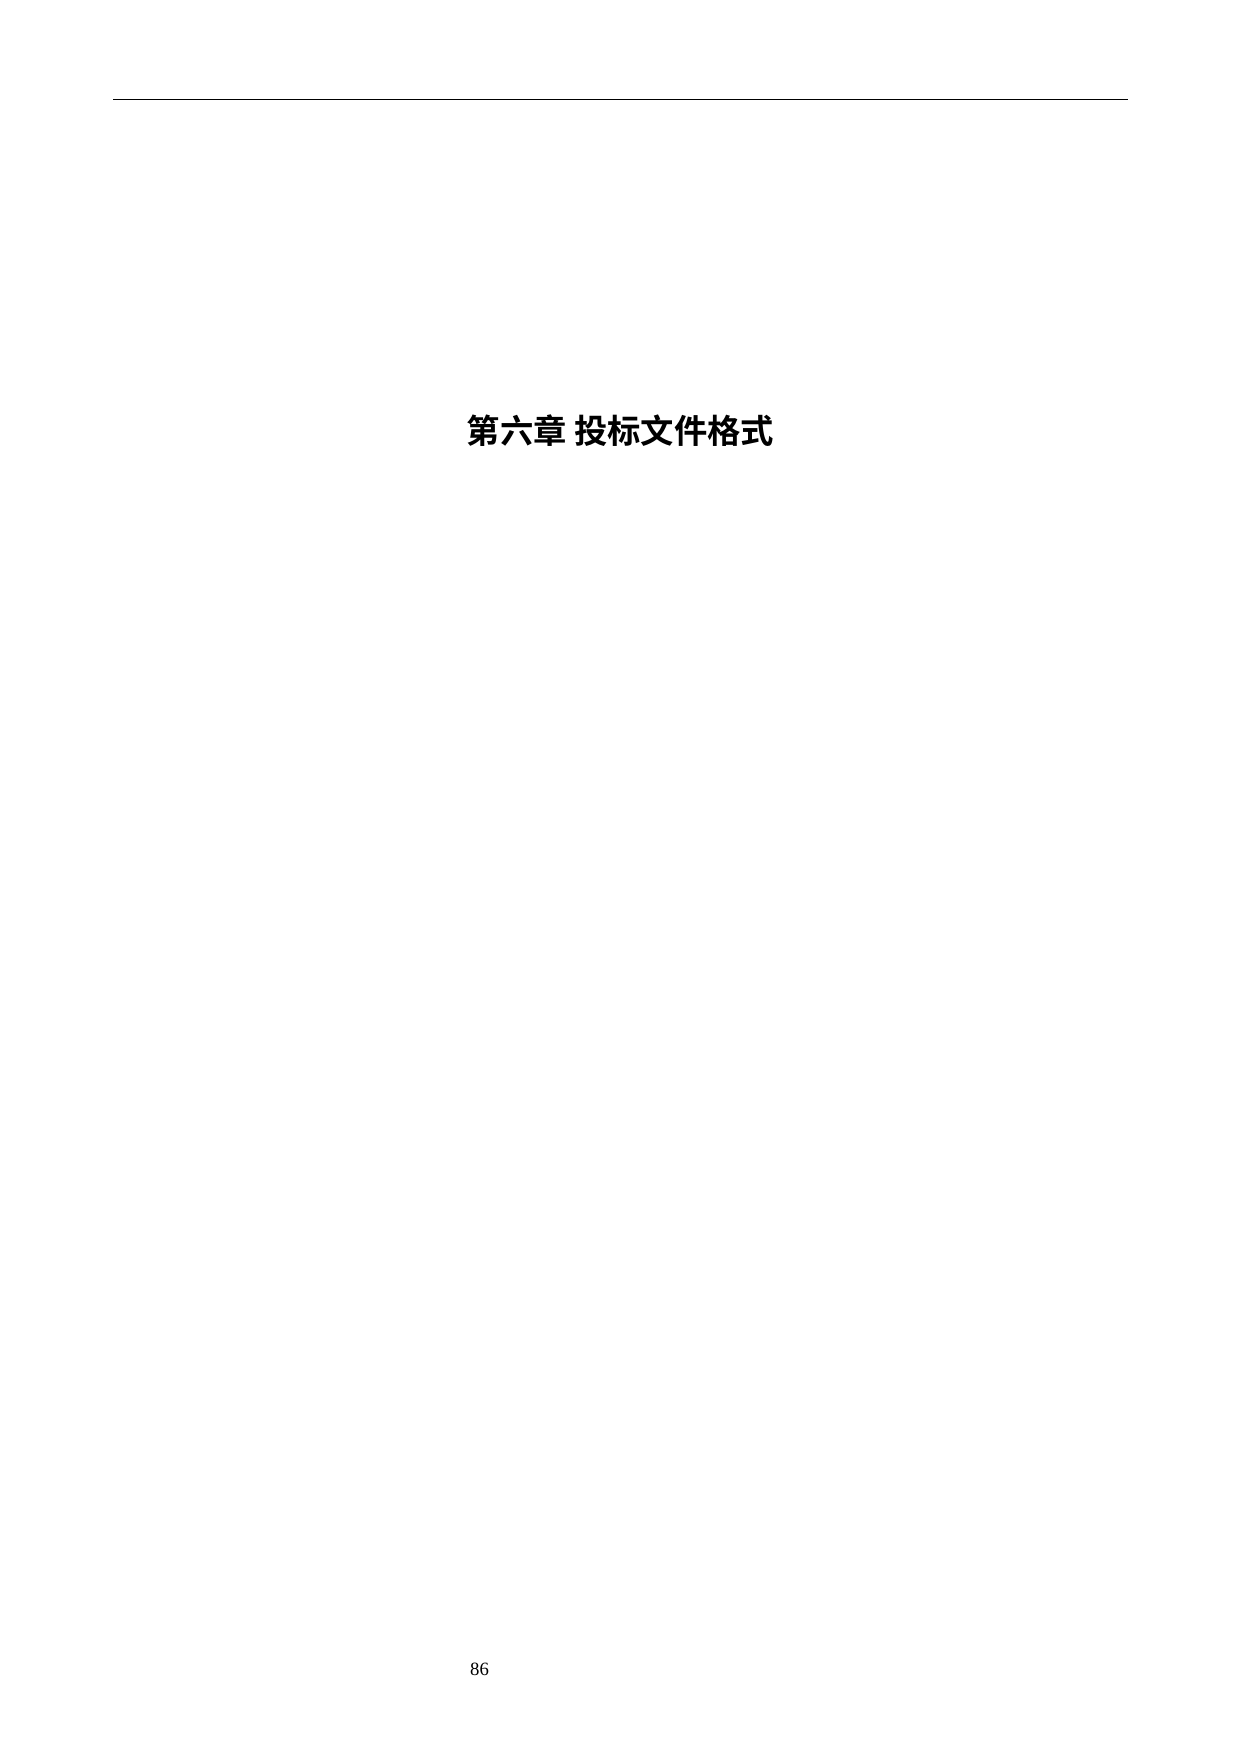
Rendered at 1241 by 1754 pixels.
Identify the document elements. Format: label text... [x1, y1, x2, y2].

text 第六章 投标文件格式 [112, 394, 1128, 463]
